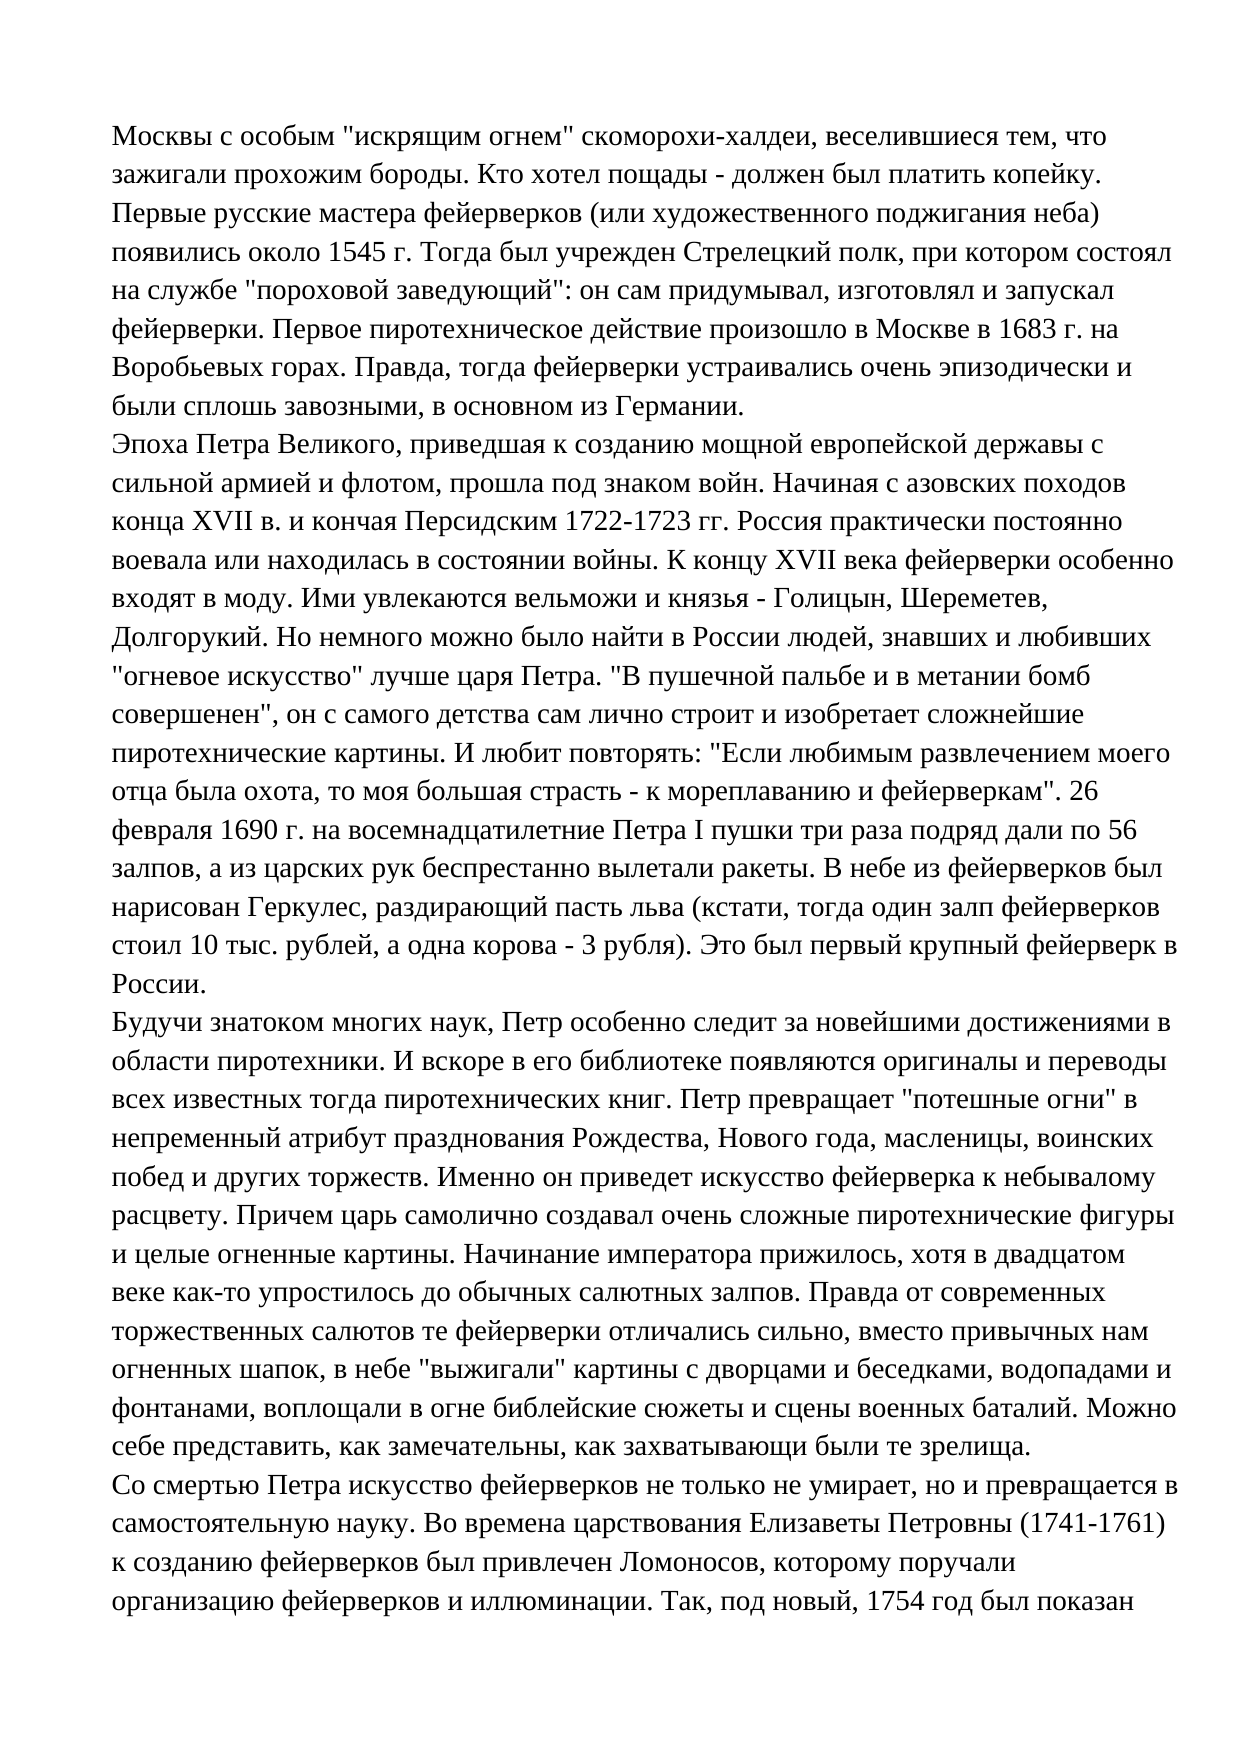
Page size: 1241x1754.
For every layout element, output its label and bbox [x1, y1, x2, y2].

text [111, 118, 1181, 1616]
